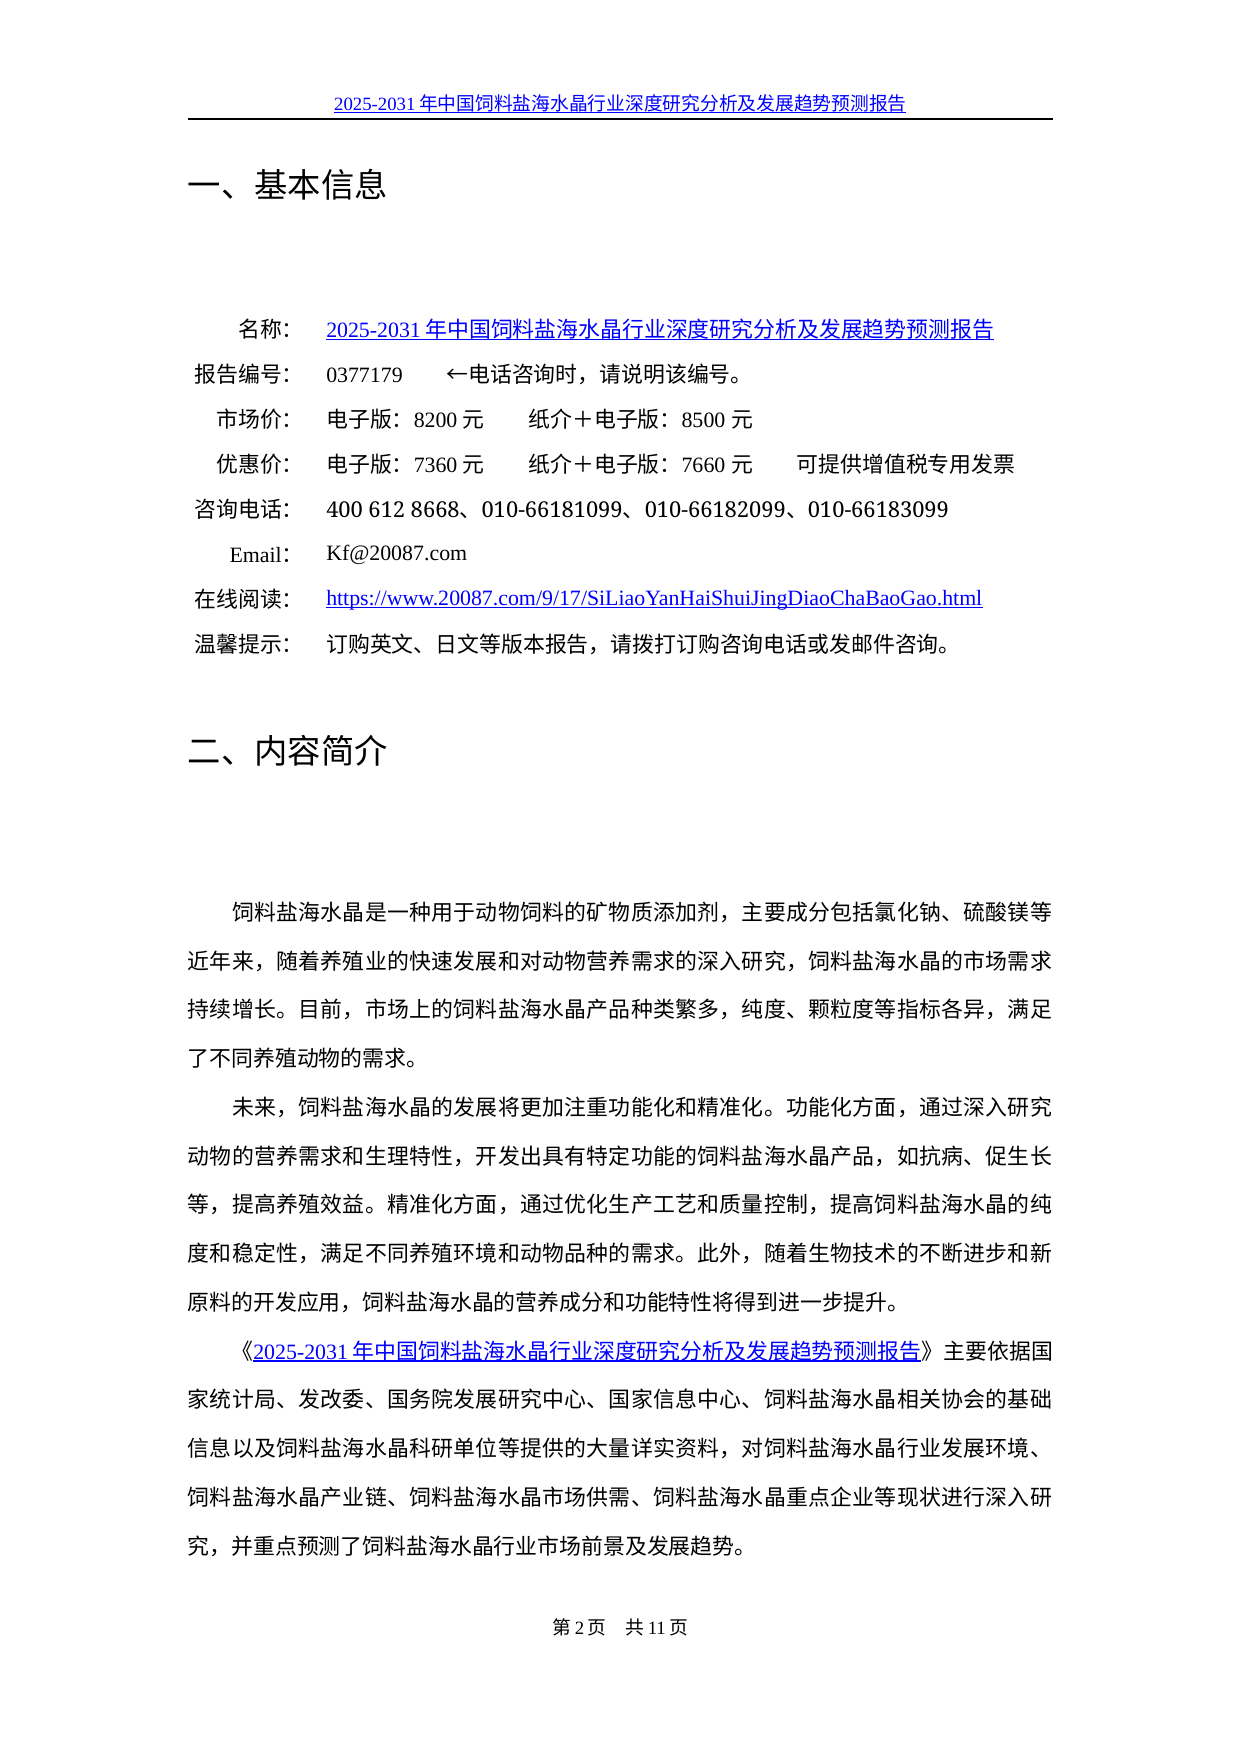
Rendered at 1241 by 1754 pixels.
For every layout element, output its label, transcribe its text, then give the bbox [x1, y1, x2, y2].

table_cell 优惠价： [167, 447, 315, 492]
table_cell 0377179 ←电话咨询时，请说明该编号。 [315, 357, 1073, 402]
table_header 2025-2031年中国饲料盐海水晶行业深度研究分析及发展趋势预测报告 [315, 312, 1073, 357]
title 一、基本信息 [187, 150, 1053, 215]
title 二、内容简介 [187, 717, 1053, 782]
table_cell [315, 582, 1073, 627]
table_cell 订购英文、日文等版本报告，请拨打订购咨询电话或发邮件咨询。 [315, 627, 1073, 672]
table_cell 电子版：7360 元 纸介＋电子版：7660 元 可提供增值税专用发票 [315, 447, 1073, 492]
table_cell 温馨提示： [167, 627, 315, 672]
table_cell 400 612 8668、010-66181099、010-66182099、010-66183099 [315, 492, 1073, 537]
table_header 名称： [167, 312, 315, 357]
table_cell Email： [167, 537, 315, 582]
table_cell Kf@20087.com [315, 537, 1073, 582]
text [187, 894, 1053, 1561]
table_cell 电子版：8200 元 纸介＋电子版：8500 元 [315, 402, 1073, 447]
table_cell 在线阅读： [167, 582, 315, 627]
table_cell 报告编号： [167, 357, 315, 402]
table_cell 咨询电话： [167, 492, 315, 537]
table_cell 市场价： [167, 402, 315, 447]
